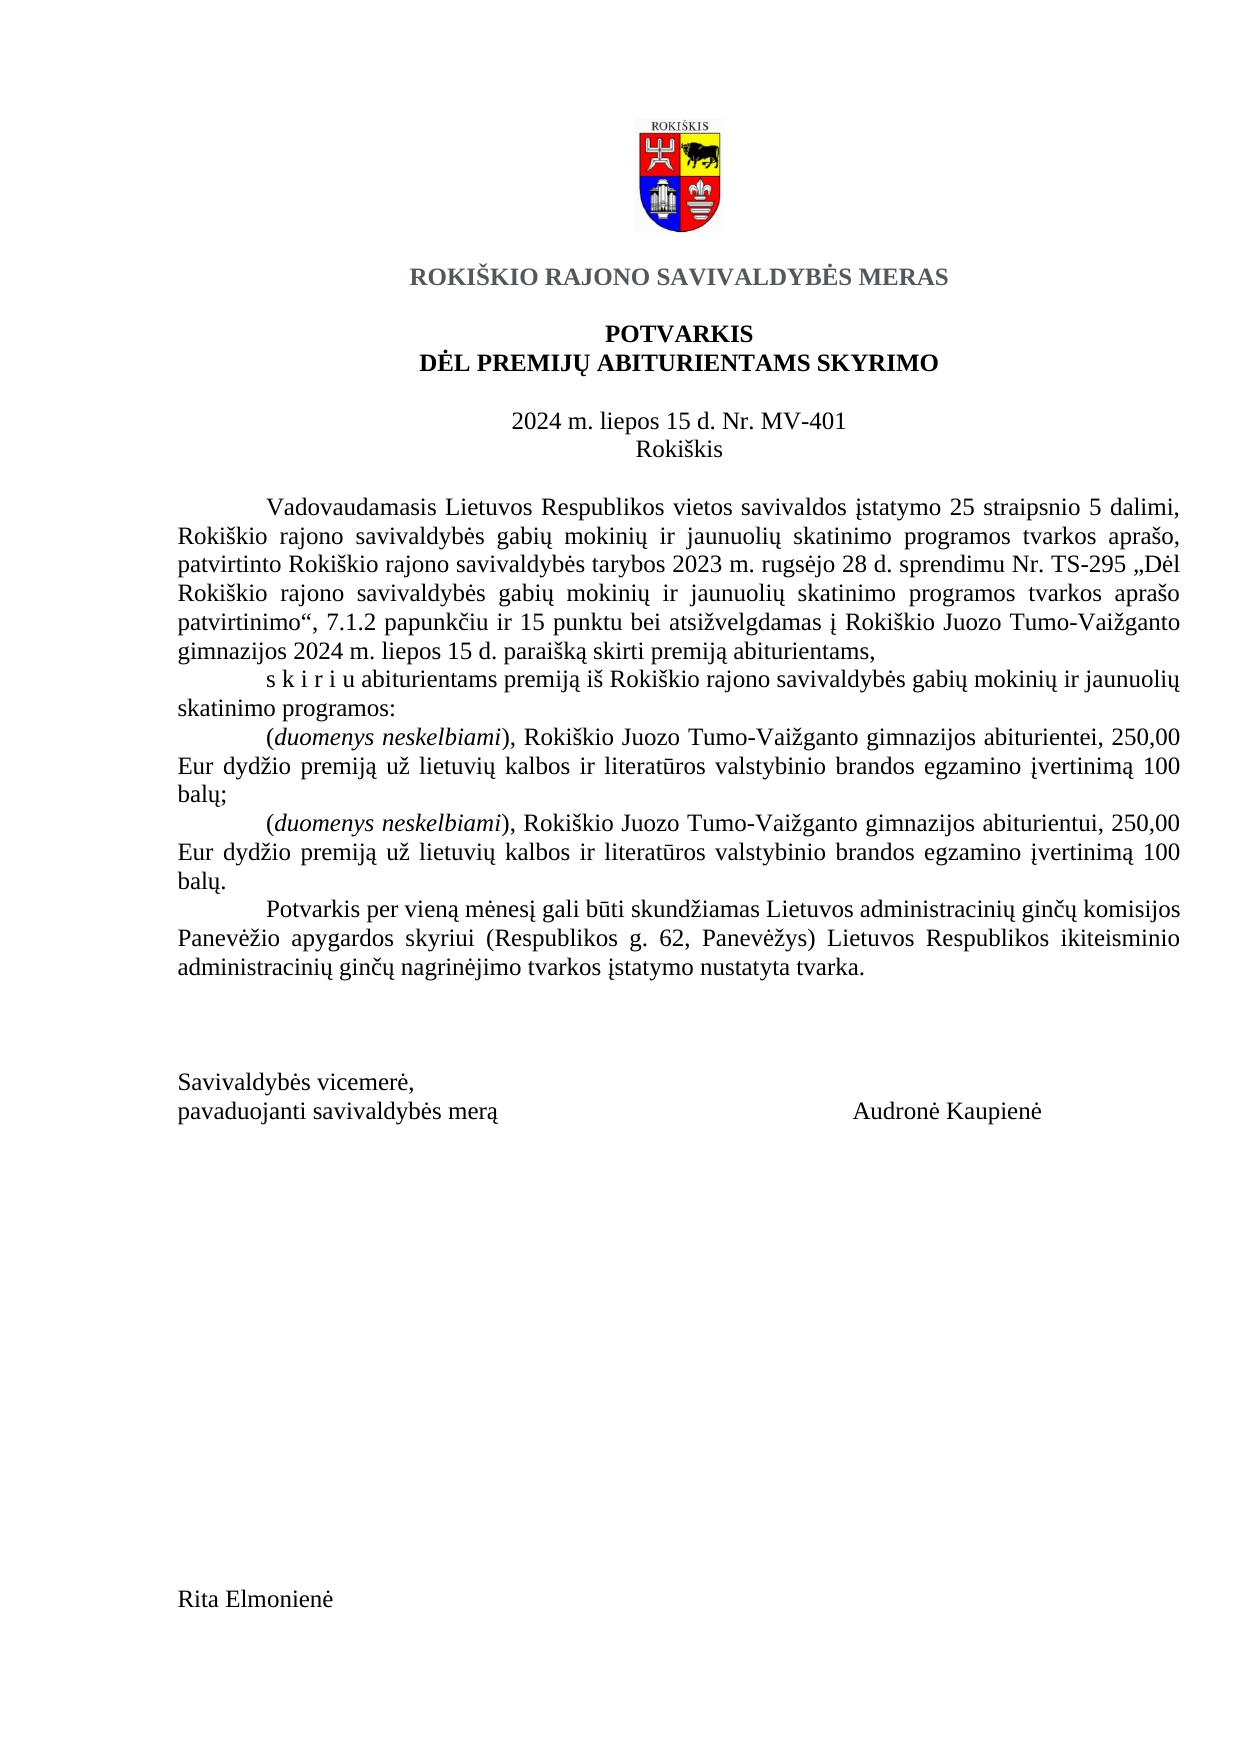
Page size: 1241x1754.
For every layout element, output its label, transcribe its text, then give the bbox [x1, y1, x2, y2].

text DĖL PREMIJŲ ABITURIENTAMS SKYRIMO [177, 348, 1181, 377]
text Savivaldybės vicemerė, [177, 1067, 1181, 1096]
text s k i r i u abiturientams premiją iš Rokiškio rajono savivaldybės gabių mokinių ir jaunuolių skatinimo programos: [177, 664, 1181, 722]
text (duomenys neskelbiami), Rokiškio Juozo Tumo-Vaižganto gimnazijos abiturientui, 250,00 Eur dydžio premiją už lietuvių kalbos ir literatūros valstybinio brandos egzamino įvertinimą 100 balų. [177, 808, 1181, 894]
text Rokiškis [177, 434, 1181, 463]
text ROKIŠKIO RAJONO SAVIVALDYBĖS MERAS [177, 262, 1181, 290]
text 2024 m. liepos 15 d. Nr. MV-401 [177, 406, 1181, 434]
text Rita Elmonienė [177, 1584, 1181, 1613]
text pavaduojanti savivaldybės merą Audronė Kaupienė [177, 1096, 1181, 1124]
text (duomenys neskelbiami), Rokiškio Juozo Tumo-Vaižganto gimnazijos abiturientei, 250,00 Eur dydžio premiją už lietuvių kalbos ir literatūros valstybinio brandos egzamino įvertinimą 100 balų; [177, 722, 1181, 808]
text Vadovaudamasis Lietuvos Respublikos vietos savivaldos įstatymo 25 straipsnio 5 dalimi, Rokiškio rajono savivaldybės gabių mokinių ir jaunuolių skatinimo programos tvarkos aprašo, patvirtinto Rokiškio rajono savivaldybės tarybos 2023 m. rugsėjo 28 d. sprendimu Nr. TS-295 „Dėl Rokiškio rajono savivaldybės gabių mokinių ir jaunuolių skatinimo programos tvarkos aprašo patvirtinimo“, 7.1.2 papunkčiu ir 15 punktu bei atsižvelgdamas į Rokiškio Juozo Tumo-Vaižganto gimnazijos 2024 m. liepos 15 d. paraišką skirti premiją abiturientams, [177, 492, 1181, 664]
text POTVARKIS [177, 319, 1181, 348]
text Potvarkis per vieną mėnesį gali būti skundžiamas Lietuvos administracinių ginčų komisijos Panevėžio apygardos skyriui (Respublikos g. 62, Panevėžys) Lietuvos Respublikos ikiteisminio administracinių ginčų nagrinėjimo tvarkos įstatymo nustatyta tvarka. [177, 894, 1181, 981]
picture [634, 118, 724, 233]
